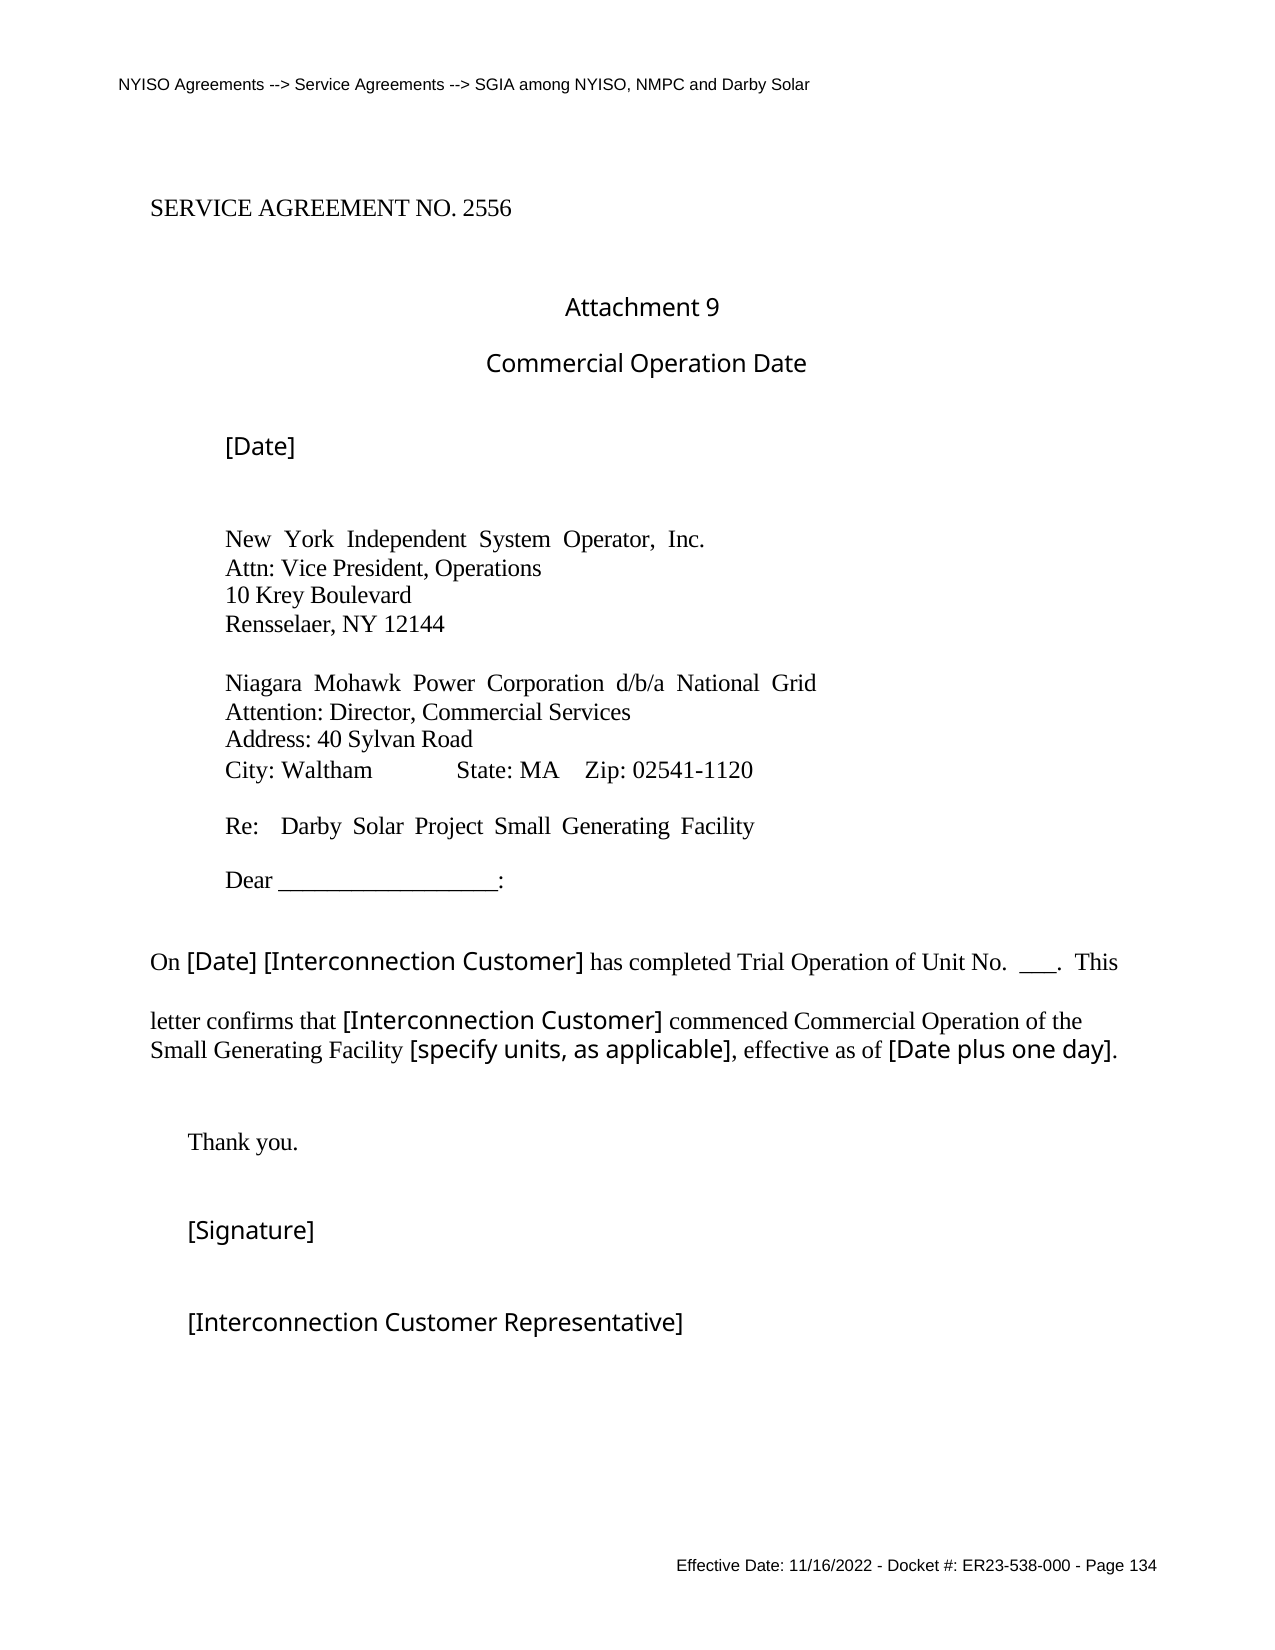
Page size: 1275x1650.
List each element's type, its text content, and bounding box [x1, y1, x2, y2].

text New York Independent System Operator, Inc. Attn: Vice President, Operations [225, 524, 705, 582]
text City: Waltham State: MA Zip: 02541-1120 [225, 755, 1275, 784]
text Thank you. [187, 1127, 1275, 1156]
text [Interconnection Customer Representative] [187, 1308, 1275, 1337]
text Re: Darby Solar Project Small Generating Facility Dear __________________: [225, 791, 755, 899]
text On [Date] [Interconnection Customer] has completed Trial Operation of Unit No. ___. This letter confirms that [Interconnection Customer] commenced Commercial Operation of the Small Generating Facility [specify units, as applicable], effective as of [Date plus one day]. [150, 947, 1123, 1064]
text Attachment 9 [565, 293, 1275, 322]
text [Date] [225, 433, 1275, 462]
text Address: 40 Sylvan Road [225, 726, 1275, 753]
text Rensselaer, NY 12144 [225, 610, 1275, 639]
text 10 Krey Boulevard [225, 583, 1275, 609]
text Niagara Mohawk Power Corporation d/b/a National Grid Attention: Director, Commercial Services [225, 668, 817, 726]
text SERVICE AGREEMENT NO. 2556 [150, 193, 1275, 222]
text Commercial Operation Date [486, 349, 1275, 378]
text [Signature] [187, 1217, 1275, 1245]
